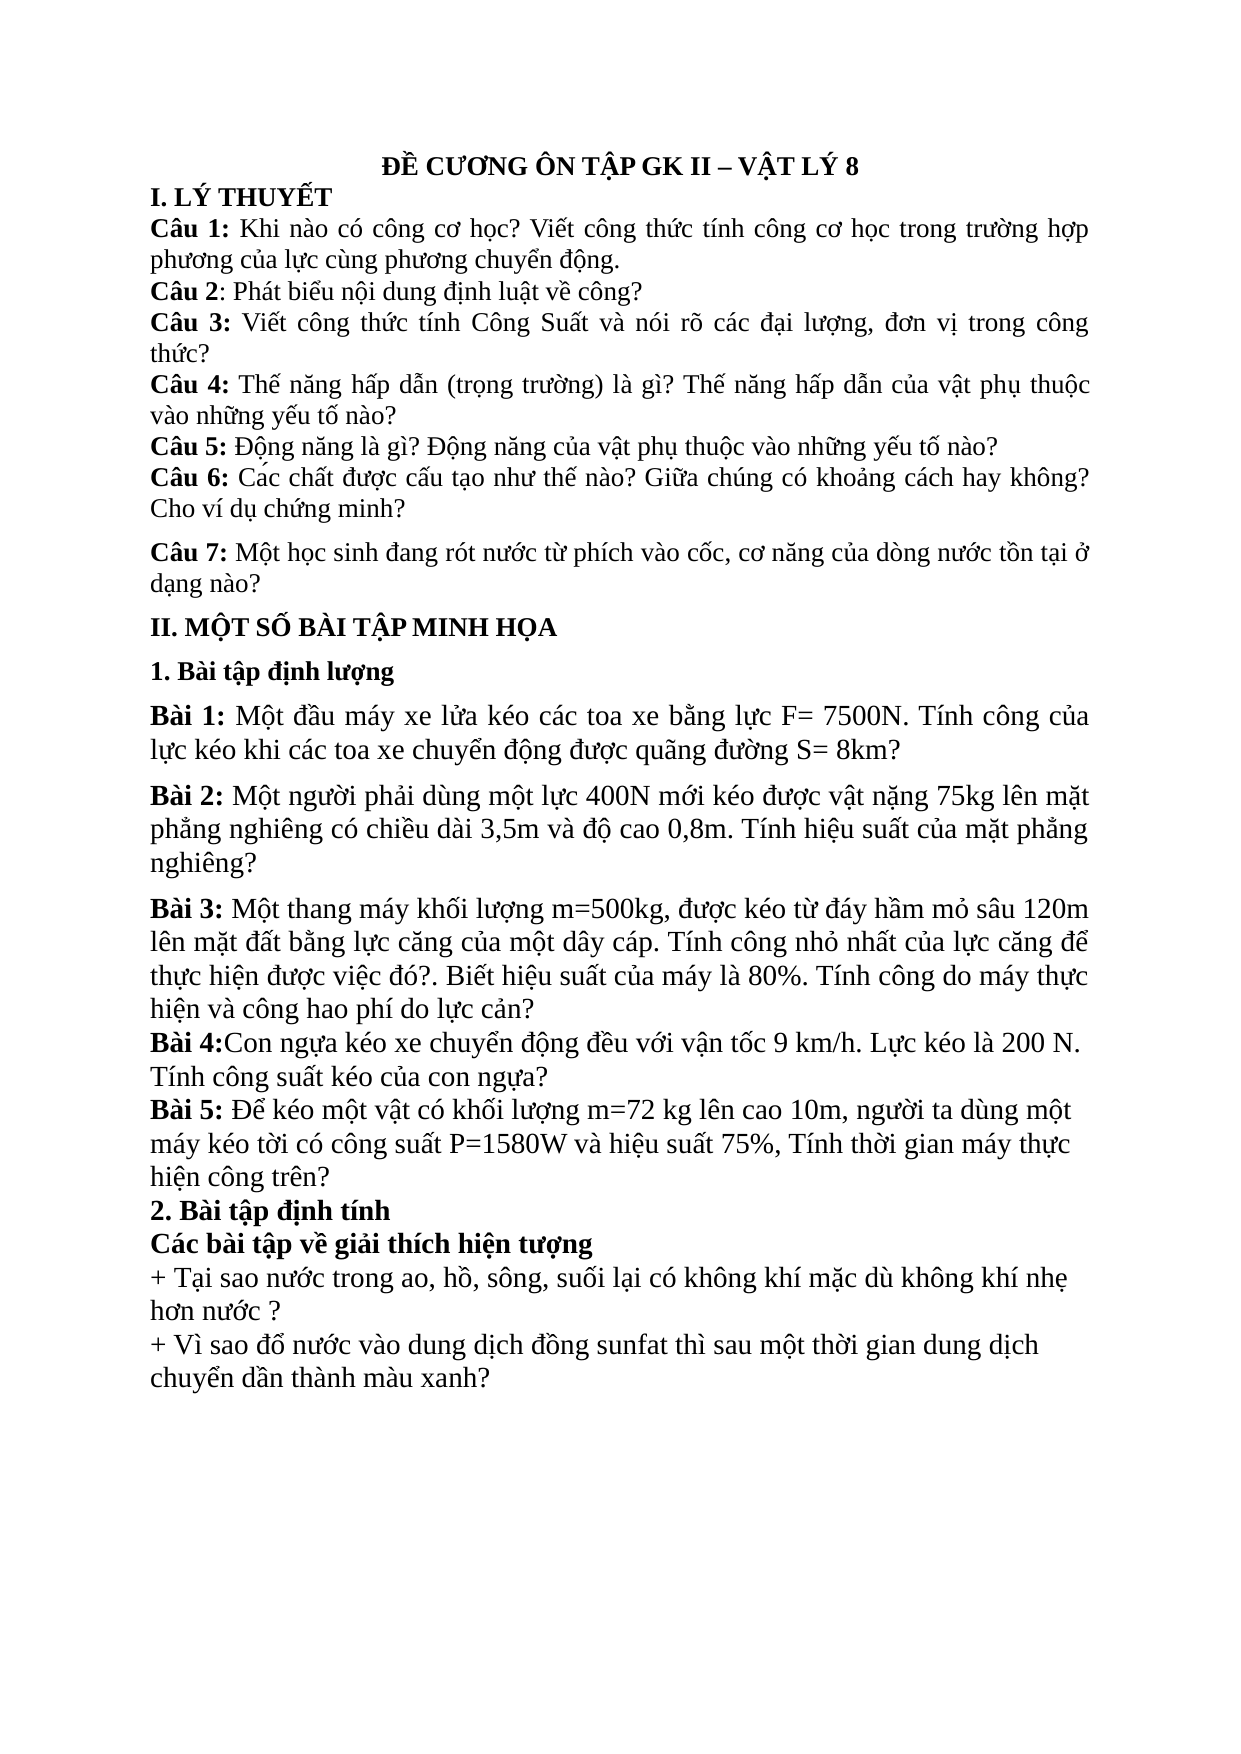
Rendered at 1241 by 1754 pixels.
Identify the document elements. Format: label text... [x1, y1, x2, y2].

text Câu 7: Một học sinh đang rót nước từ phích vào cốc, cơ năng của dòng nước tồn tại ở dạng nào? [150, 536, 1090, 598]
text Câu 1: Khi nào có công cơ học? Viết công thức tính công cơ học trong trường hợp phương của lực cùng phương chuyển động. [150, 212, 1090, 274]
text Câu 3: Viết công thức tính Công Suất và nói rõ các đại lượng, đơn vị trong công thức? [150, 306, 1090, 368]
text II. MỘT SỐ BÀI TẬP MINH HỌA [150, 611, 1090, 642]
text + Vì sao đổ nước vào dung dịch đồng sunfat thì sau một thời gian dung dịch chuyển dần thành màu xanh? [150, 1327, 1090, 1394]
text Câu 2: Phát biểu nội dung định luật về công? [150, 274, 1090, 306]
text Các bài tập về giải thích hiện tượng [150, 1226, 1090, 1260]
text + Tại sao nước trong ao, hồ, sông, suối lại có không khí mặc dù không khí nhẹ hơn nước ? [150, 1260, 1090, 1327]
text I. LÝ THUYẾT [150, 181, 1090, 212]
text Bài 3: Một thang máy khối lượng m=500kg, được kéo từ đáy hầm mỏ sâu 120m lên mặt đất bằng lực căng của một dây cáp. Tính công nhỏ nhất của lực căng để thực hiện được việc đó?. Biết hiệu suất của máy là 80%. Tính công do máy thực hiện và công hao phí do lực cản? [150, 891, 1090, 1025]
text Bài 1: Một đầu máy xe lửa kéo các toa xe bằng lực F= 7500N. Tính công của lực kéo khi các toa xe chuyển động được quãng đường S= 8km? [150, 698, 1090, 765]
text Bài 2: Một người phải dùng một lực 400N mới kéo được vật nặng 75kg lên mặt phẳng nghiêng có chiều dài 3,5m và độ cao 0,8m. Tính hiệu suất của mặt phẳng nghiêng? [150, 778, 1090, 878]
text Bài 5: Để kéo một vật có khối lượng m=72 kg lên cao 10m, người ta dùng một máy kéo tời có công suất P=1580W và hiệu suất 75%, Tính thời gian máy thực hiện công trên? [150, 1092, 1090, 1193]
text Câu 5: Động năng là gì? Động năng của vật phụ thuộc vào những yếu tố nào? [150, 430, 1090, 461]
text Câu 6: Các chất được cấu tạo như thế nào? Giữa chúng có khoảng cách hay không? Cho ví dụ chứng minh? [150, 461, 1090, 524]
text Câu 4: Thế năng hấp dẫn (trọng trường) là gì? Thế năng hấp dẫn của vật phụ thuộc vào những yếu tố nào? [150, 368, 1090, 430]
text 2. Bài tập định tính [150, 1193, 1090, 1226]
text ĐỀ CƯƠNG ÔN TẬP GK II – VẬT LÝ 8 [150, 150, 1090, 181]
text Bài 4:Con ngựa kéo xe chuyển động đều với vận tốc 9 km/h. Lực kéo là 200 N. Tính công suất kéo của con ngựa? [548, 1025, 1090, 1092]
text 1. Bài tập định lượng [150, 655, 1090, 686]
